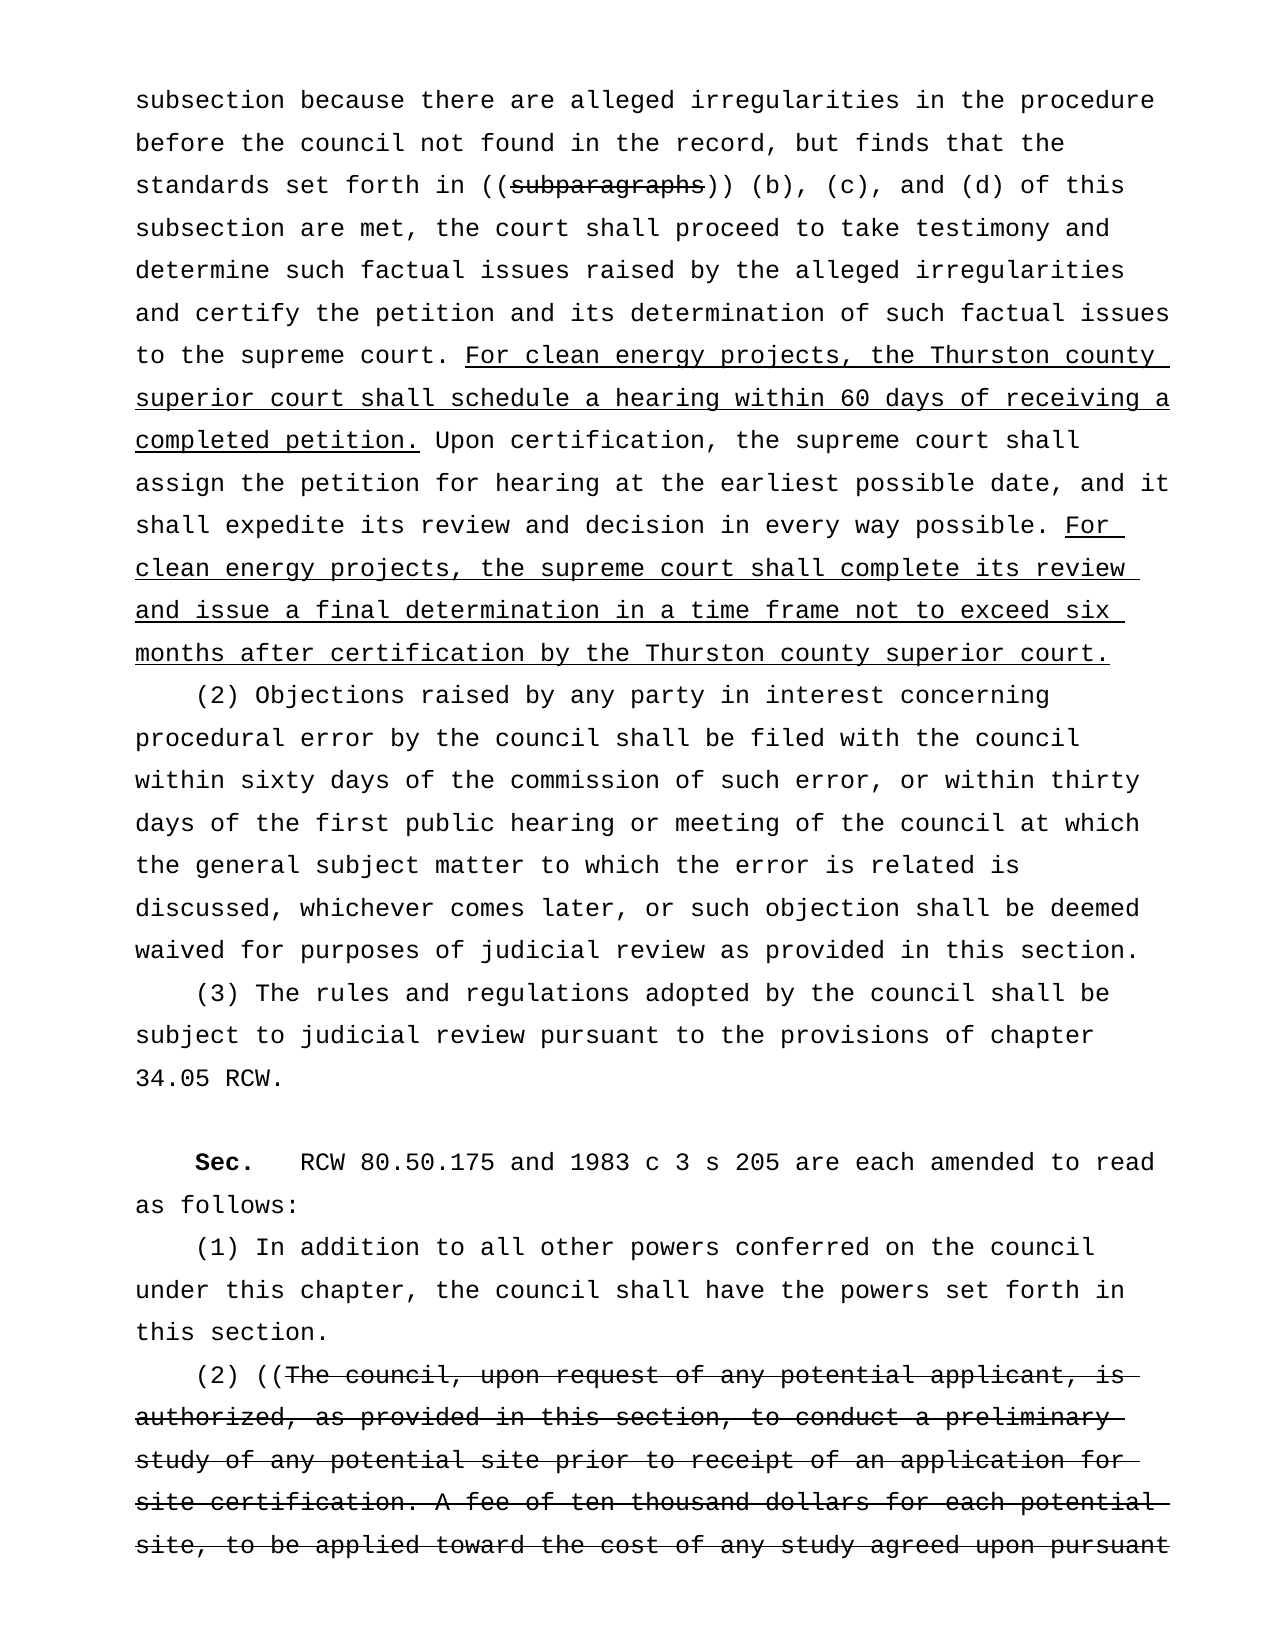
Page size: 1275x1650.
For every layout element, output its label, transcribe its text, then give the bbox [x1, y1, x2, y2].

text Sec. RCW 80.50.175 and 1983 c 3 s 205 are each amended to read as follows: [135, 1137, 1170, 1222]
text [135, 1547, 1170, 1562]
text (1) In addition to all other powers conferred on the council under this chapter, the council shall have the powers set forth in this section. [135, 1222, 1170, 1349]
text (2) Objections raised by any party in interest concerning procedural error by the council shall be filed with the council within sixty days of the commission of such error, or within thirty days of the first public hearing or meeting of the council at which the general subject matter to which the error is related is discussed, whichever comes later, or such objection shall be deemed waived for purposes of judicial review as provided in this section. [135, 670, 1170, 967]
text (3) The rules and regulations adopted by the council shall be subject to judicial review pursuant to the provisions of chapter 34.05 RCW. [135, 967, 1170, 1095]
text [135, 75, 1170, 409]
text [135, 1505, 1170, 1546]
